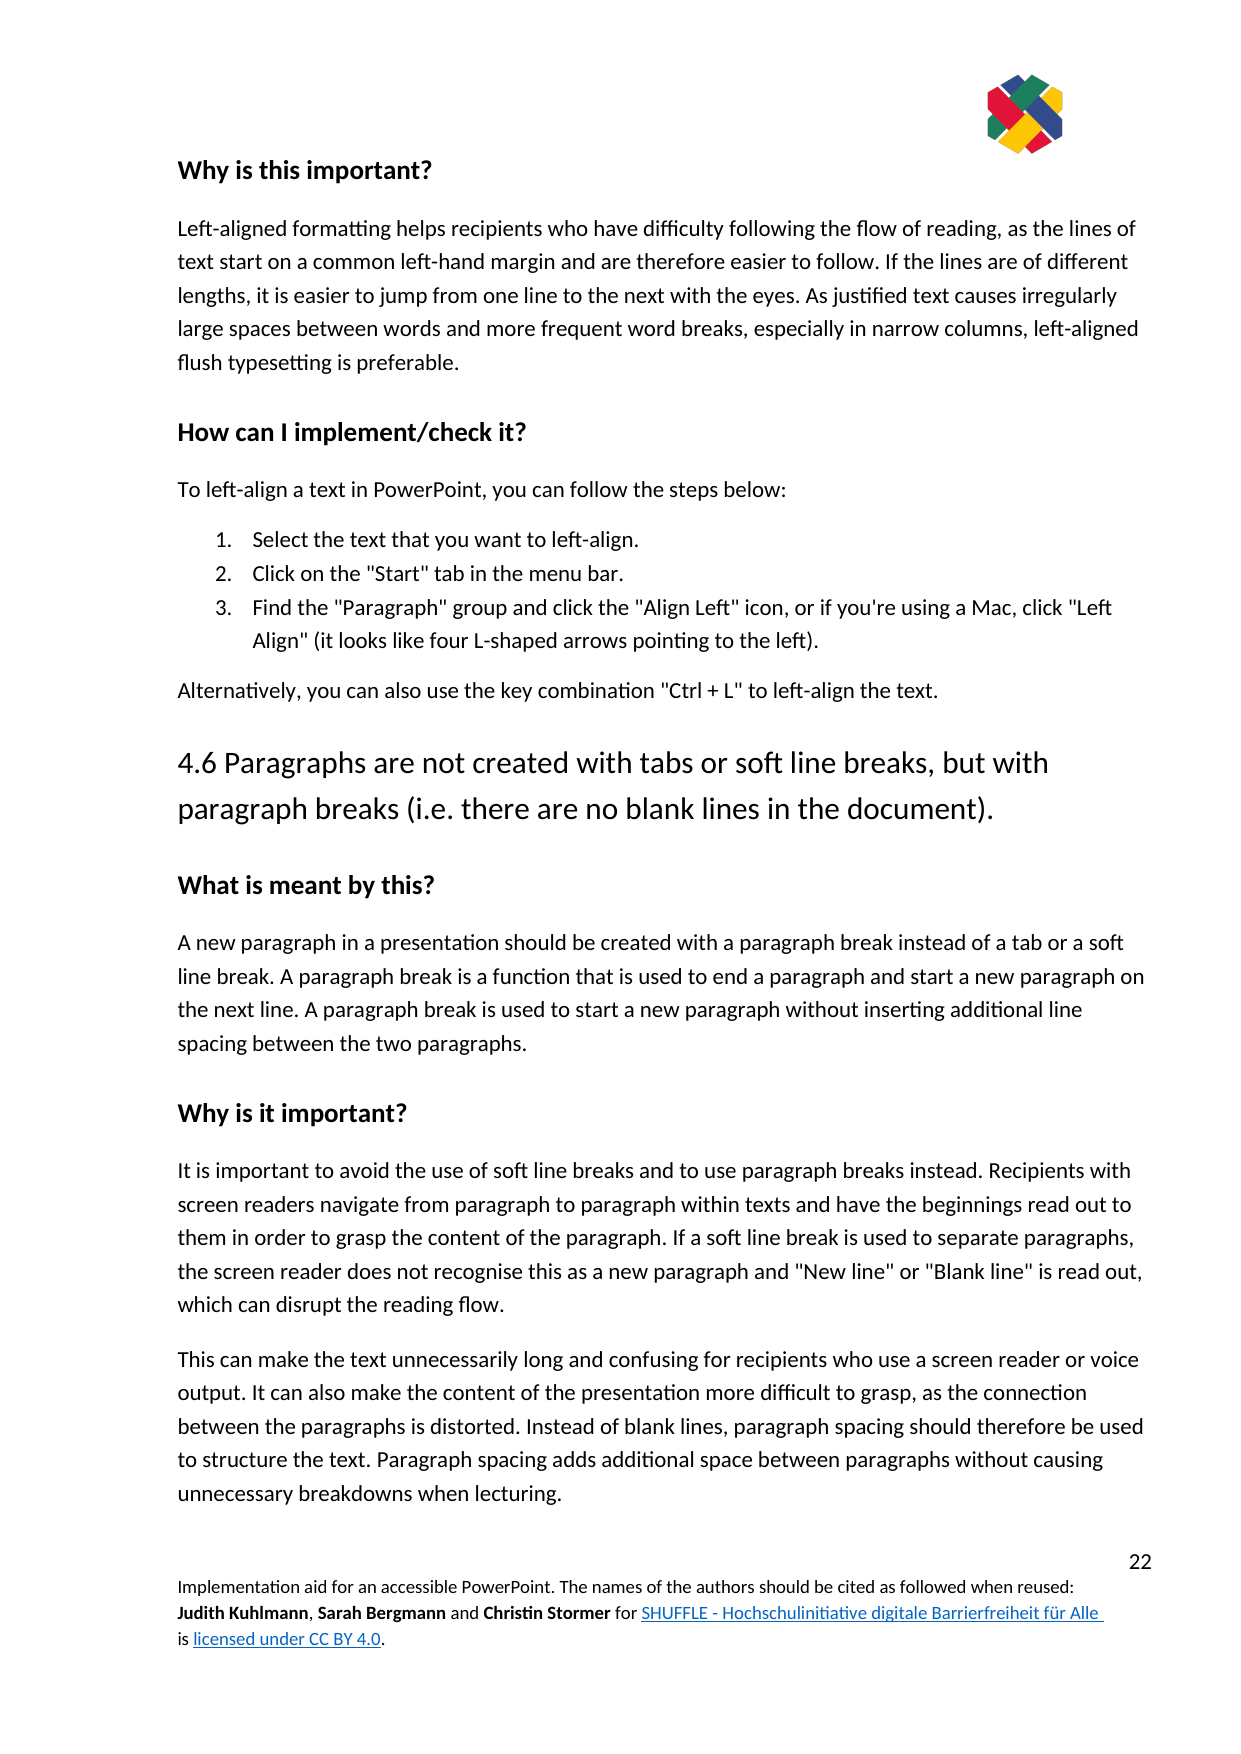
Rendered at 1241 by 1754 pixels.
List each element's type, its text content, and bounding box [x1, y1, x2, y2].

text This can make the text unnecessarily long and confusing for recipients who use a screen reader or voice output. It can also make the content of the presentation more difficult to grasp, as the connection between the paragraphs is distorted. Instead of blank lines, paragraph spacing should therefore be used to structure the text. Paragraph spacing adds additional space between paragraphs without causing unnecessary breakdowns when lecturing. [177, 1345, 1152, 1507]
text A new paragraph in a presentation should be created with a paragraph break instead of a tab or a soft line break. A paragraph break is a function that is used to end a paragraph and start a new paragraph on the next line. A paragraph break is used to start a new paragraph without inserting additional line spacing between the two paragraphs. [177, 928, 1152, 1057]
text To left-align a text in PowerPoint, you can follow the steps below: [177, 475, 1152, 503]
subtitle Why is this important? [177, 153, 1152, 187]
text Left-aligned formatting helps recipients who have difficulty following the flow of reading, as the lines of text start on a common left-hand margin and are therefore easier to follow. If the lines are of different lengths, it is easier to jump from one line to the next with the eyes. As justified text causes irregularly large spaces between words and more frequent word breaks, especially in narrow columns, left-aligned flush typesetting is preferable. [177, 214, 1152, 376]
subtitle How can I implement/check it? [177, 415, 1152, 448]
picture [986, 73, 1064, 154]
list Click on the "Start" tab in the menu bar. [215, 559, 1152, 587]
subtitle Why is it important? [177, 1096, 1152, 1129]
list Find the "Paragraph" group and click the "Align Left" icon, or if you're using a Mac, click "Left Align" (it looks like four L-shaped arrows pointing to the left). [215, 593, 1152, 654]
text Alternatively, you can also use the key combination "Ctrl + L" to left-align the text. [177, 676, 1152, 704]
subtitle 4.6 Paragraphs are not created with tabs or soft line breaks, but with paragraph breaks (i.e. there are no blank lines in the document). [177, 743, 1152, 827]
text It is important to avoid the use of soft line breaks and to use paragraph breaks instead. Recipients with screen readers navigate from paragraph to paragraph within texts and have the beginnings read out to them in order to grasp the content of the paragraph. If a soft line break is used to separate paragraphs, the screen reader does not recognise this as a new paragraph and "New line" or "Blank line" is read out, which can disrupt the reading flow. [177, 1156, 1152, 1319]
subtitle What is meant by this? [177, 868, 1152, 901]
list Select the text that you want to left-align. [215, 526, 1152, 554]
